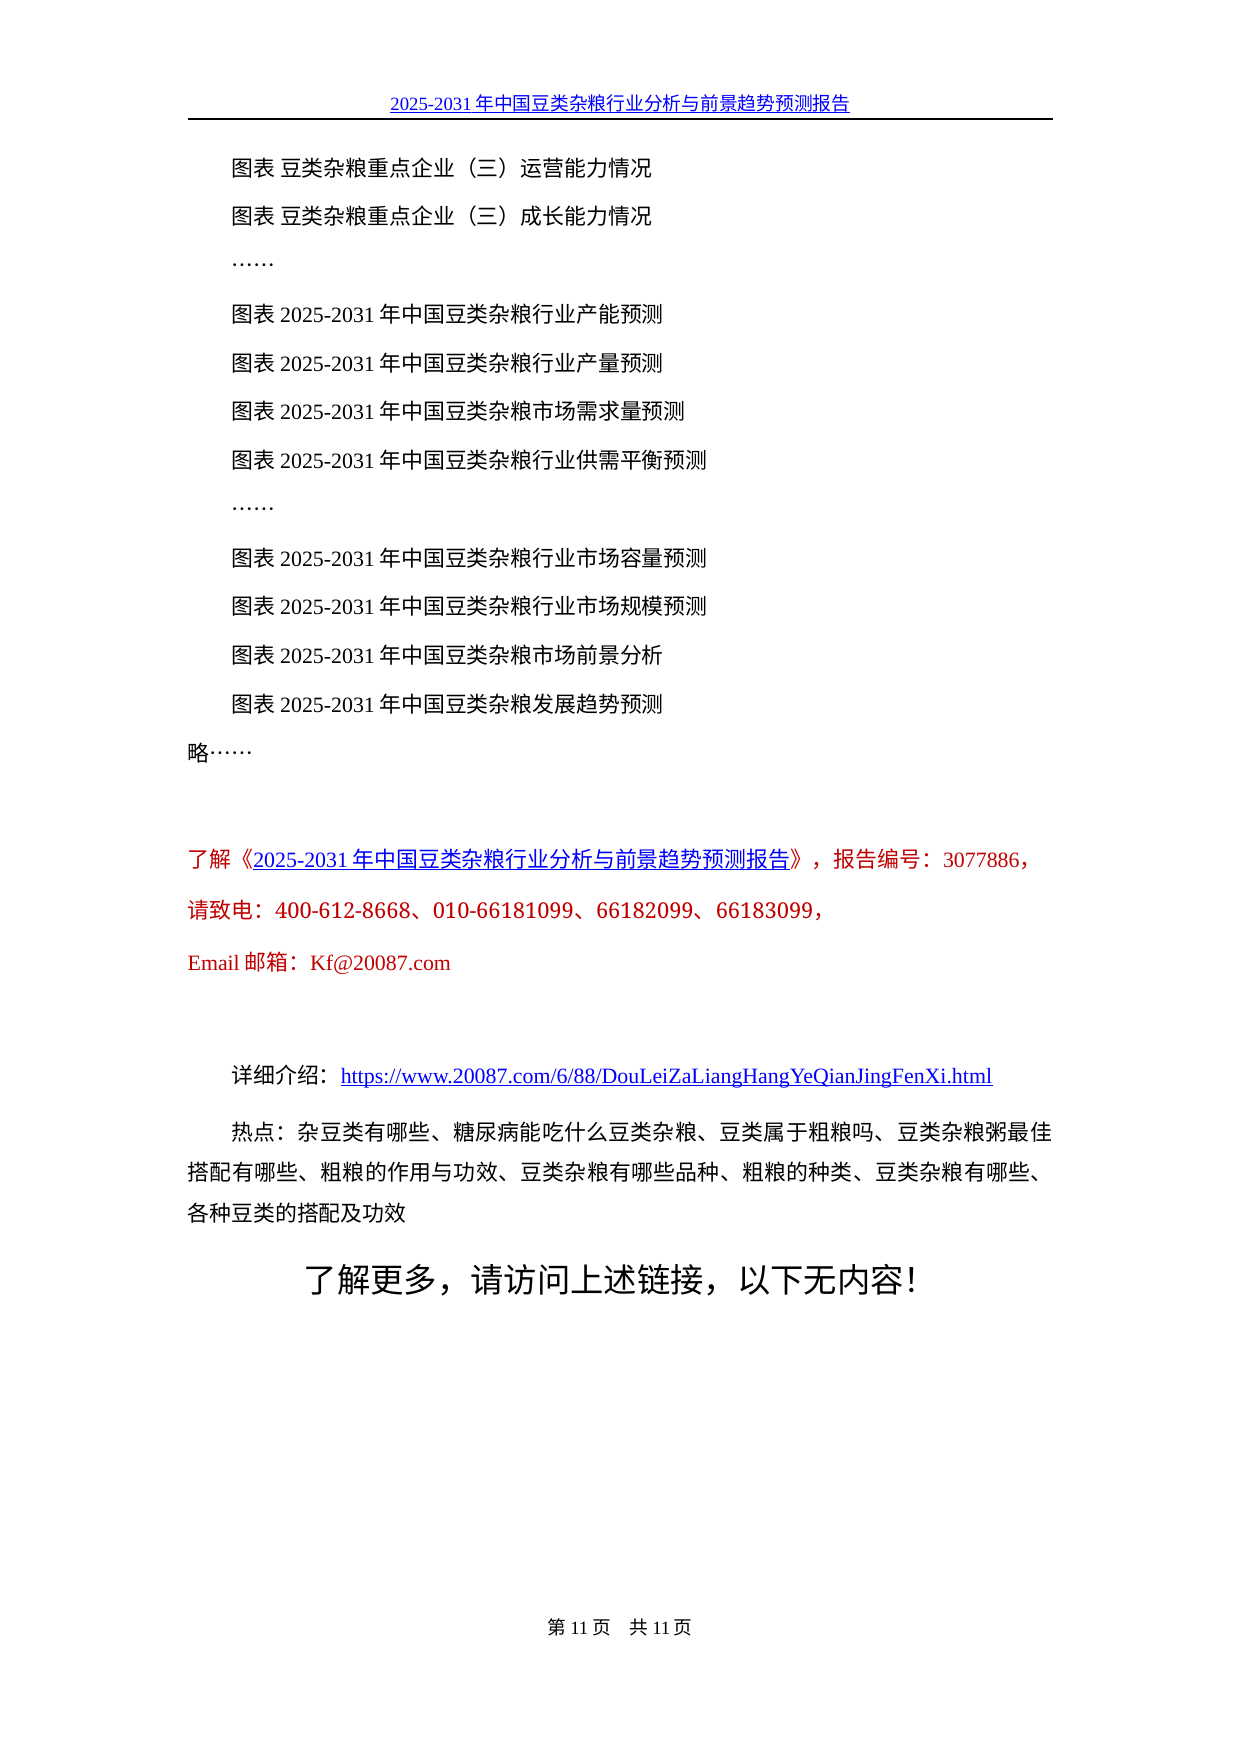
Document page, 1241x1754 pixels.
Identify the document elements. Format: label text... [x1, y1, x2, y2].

text 详细介绍：https://www.20087.com/6/88/DouLeiZaLiangHangYeQianJingFenXi.html [187, 1058, 1053, 1090]
title 了解更多，请访问上述链接，以下无内容！ [187, 1246, 1053, 1311]
text Email邮箱：Kf@20087.com [187, 945, 1053, 977]
text 了解《2025-2031年中国豆类杂粮行业分析与前景趋势预测报告》，报告编号：3077886， [187, 842, 1053, 874]
text 热点：杂豆类有哪些、糖尿病能吃什么豆类杂粮、豆类属于粗粮吗、豆类杂粮粥最佳搭配有哪些、粗粮的作用与功效、豆类杂粮有哪些品种、粗粮的种类、豆类杂粮有哪些、各种豆类的搭配及功效 [187, 1114, 1053, 1228]
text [187, 150, 1053, 768]
text 请致电：400-612-8668、010-66181099、66182099、66183099， [187, 893, 1053, 926]
